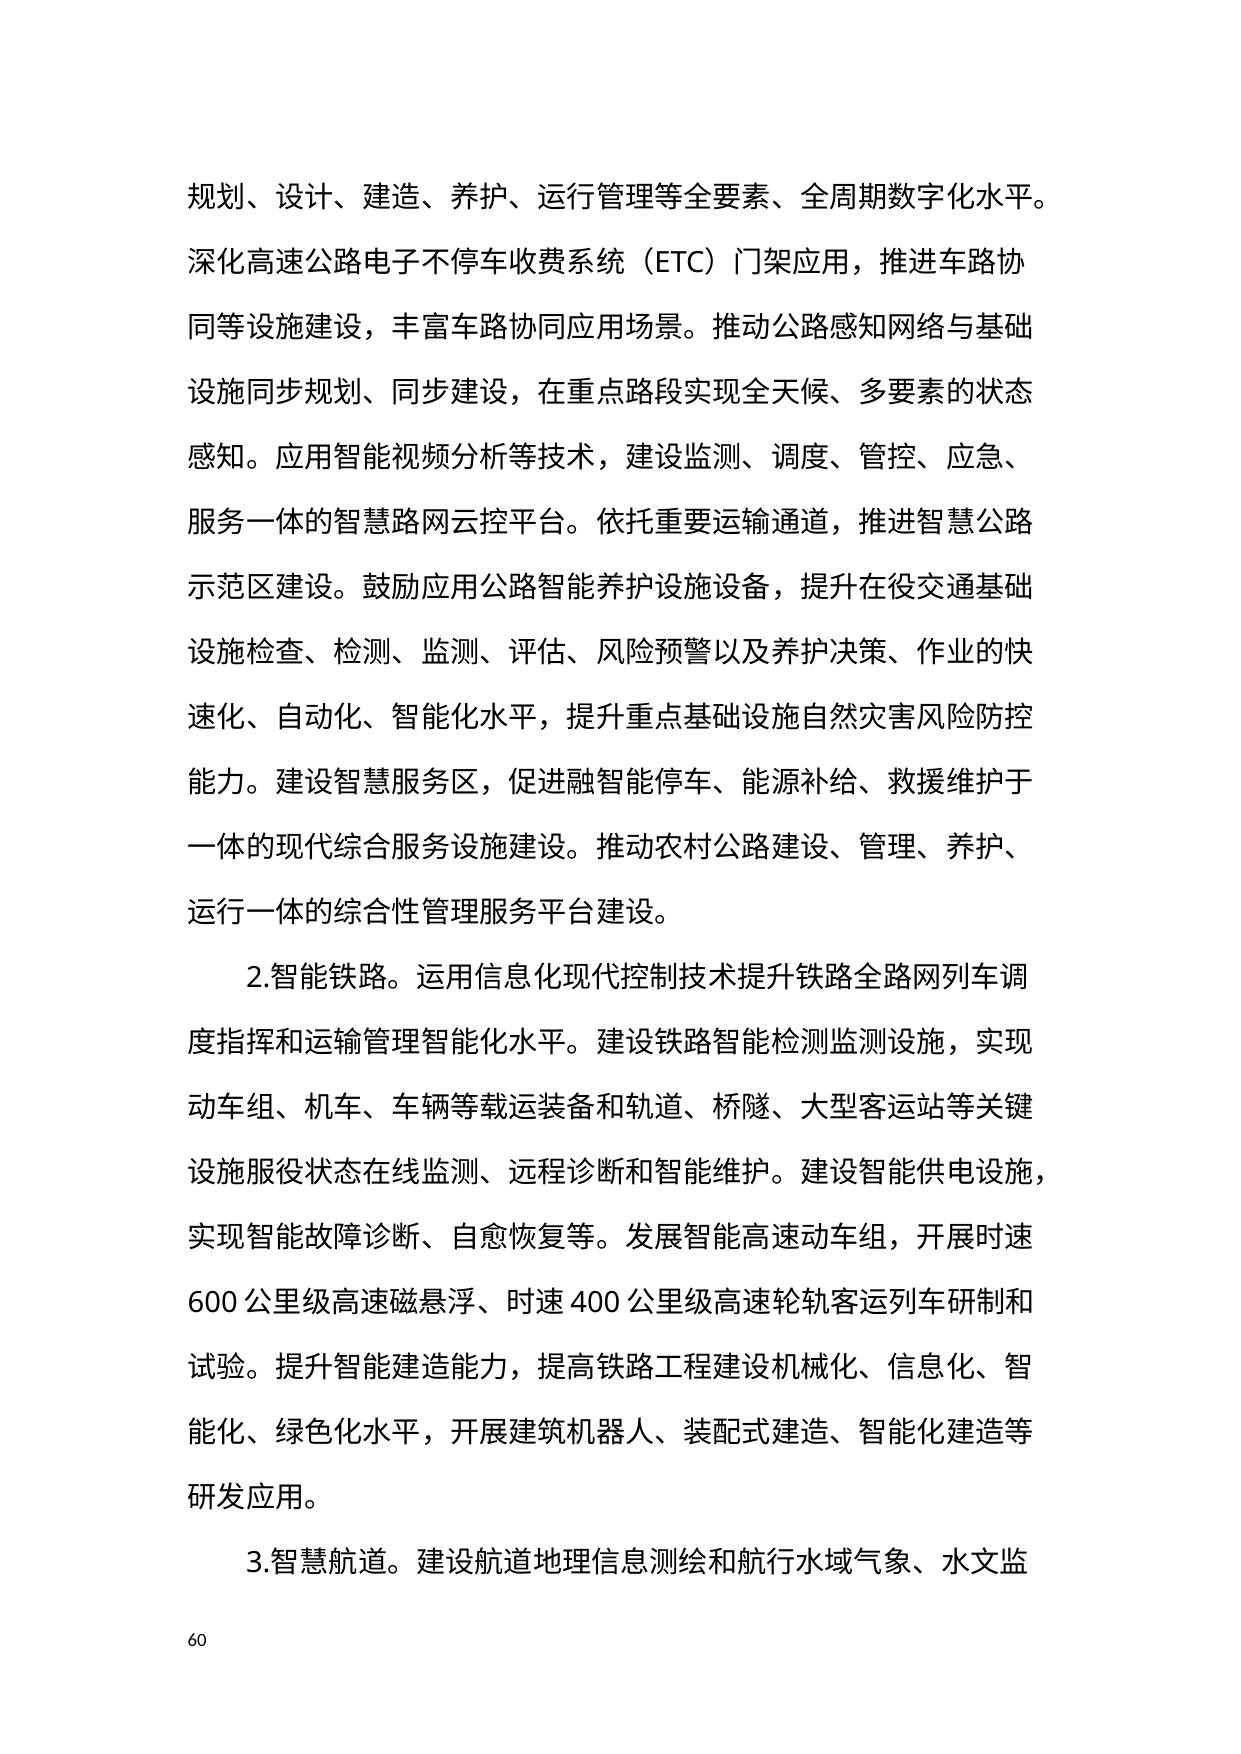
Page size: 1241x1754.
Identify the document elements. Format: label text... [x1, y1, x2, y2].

text 2.智能铁路。运用信息化现代控制技术提升铁路全路网列车调度指挥和运输管理智能化水平。建设铁路智能检测监测设施，实现动车组、机车、车辆等载运装备和轨道、桥隧、大型客运站等关键设施服役状态在线监测、远程诊断和智能维护。建设智能供电设施，实现智能故障诊断、自愈恢复等。发展智能高速动车组，开展时速600公里级高速磁悬浮、时速400公里级高速轮轨客运列车研制和试验。提升智能建造能力，提高铁路工程建设机械化、信息化、智能化、绿色化水平，开展建筑机器人、装配式建造、智能化建造等研发应用。 [187, 942, 1053, 1527]
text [187, 1527, 1053, 1592]
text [187, 162, 1053, 942]
